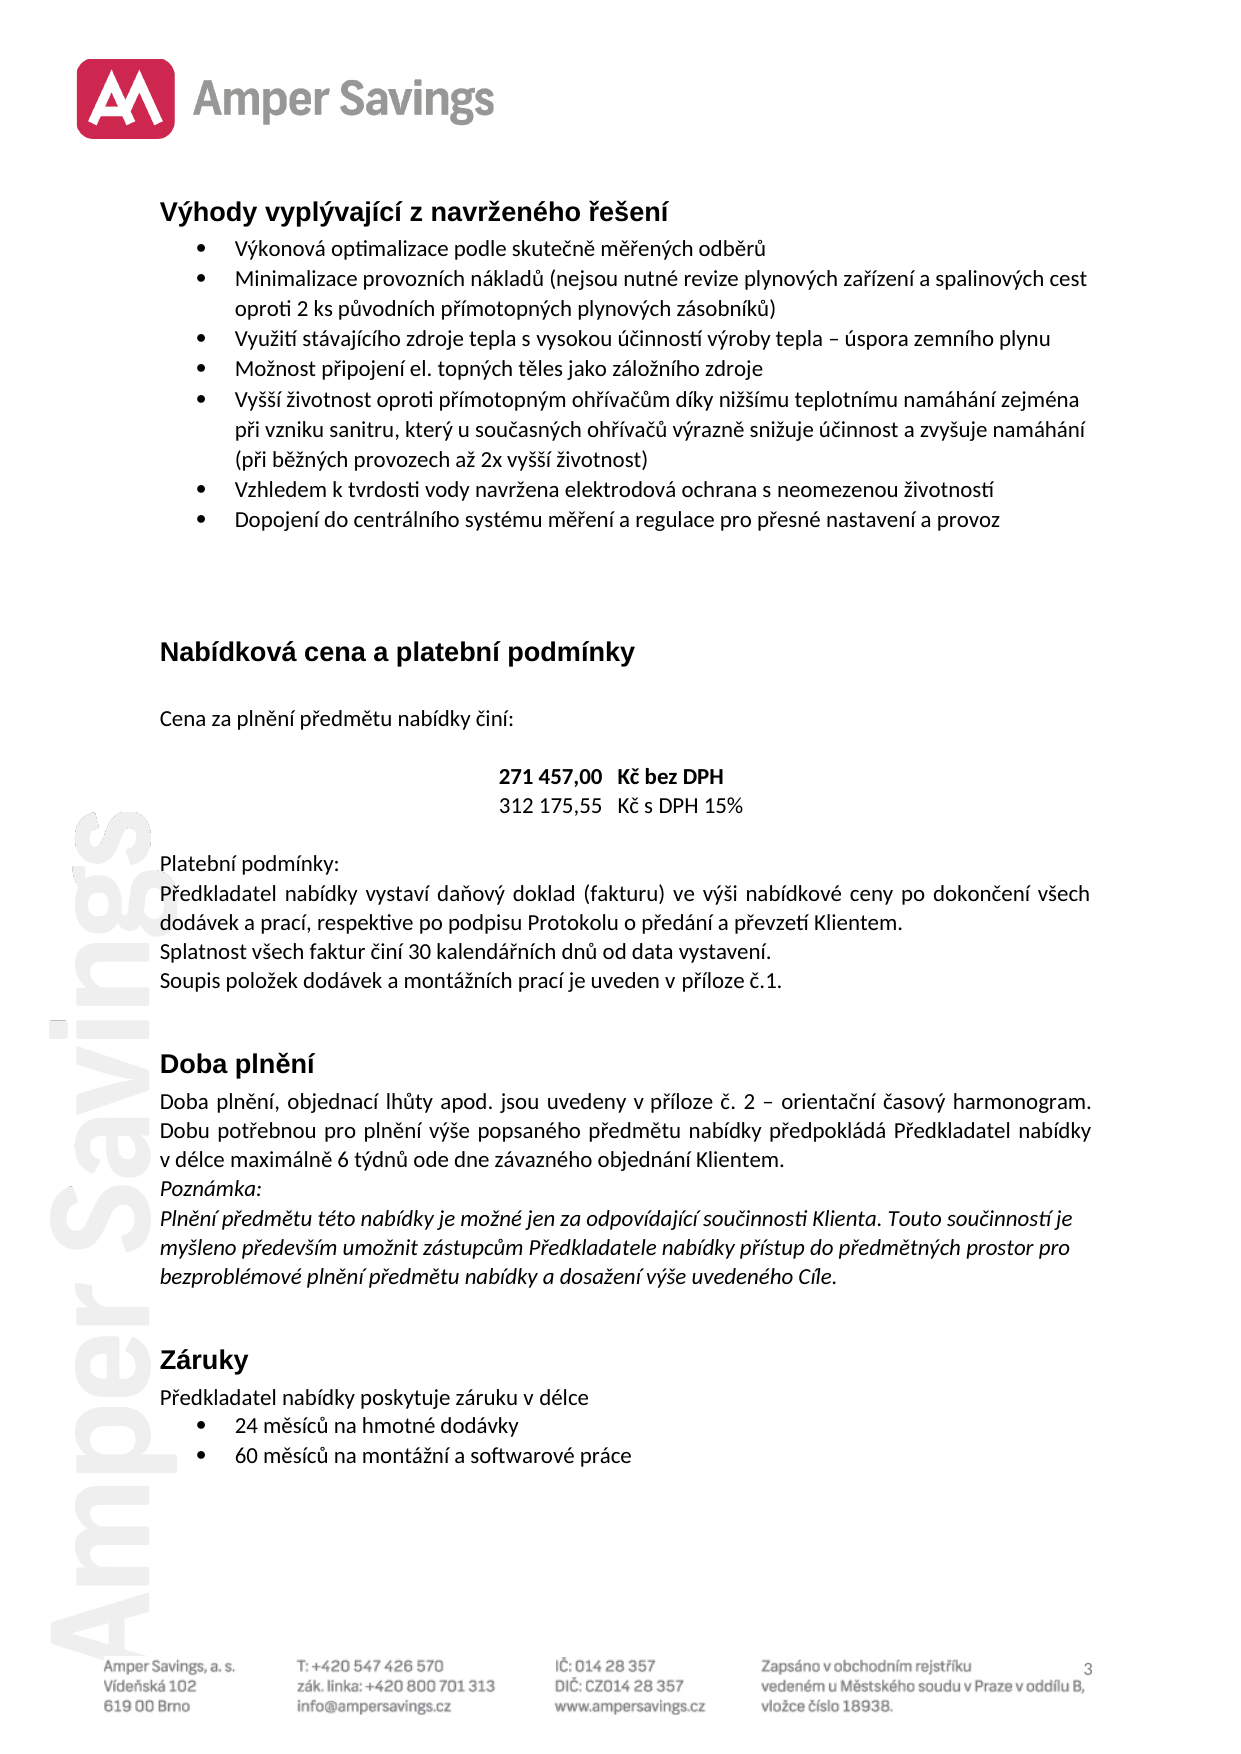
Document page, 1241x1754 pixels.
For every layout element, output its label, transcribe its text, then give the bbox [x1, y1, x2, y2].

list Vzhledem k tvrdosti vody navržena elektrodová ochrana s neomezenou životností [197, 475, 1092, 503]
picture [76, 59, 494, 139]
list Dopojení do centrálního systému měření a regulace pro přesné nastavení a provoz [197, 506, 1092, 534]
text Doba plnění, objednací lhůty apod. jsou uvedeny v příloze č. 2 – orientační časový harmonogram. Dobu potřebnou pro plnění výše popsaného předmětu nabídky předpokládá Předkladatel nabídky v délce maximálně 6 týdnů ode dne závazného objednání Klientem. [159, 1086, 1092, 1173]
list Výkonová optimalizace podle skutečně měřených odběrů [197, 234, 1092, 262]
list 60 měsíců na montážní a softwarové práce [197, 1441, 1092, 1469]
text Platební podmínky: [159, 848, 1092, 877]
text Předkladatel nabídky vystaví daňový doklad (fakturu) ve výši nabídkové ceny po dokončení všech dodávek a prací, respektive po podpisu Protokolu o předání a převzetí Klientem. [159, 877, 1092, 936]
list Možnost připojení el. topných těles jako záložního zdroje [197, 354, 1092, 383]
list Minimalizace provozních nákladů (nejsou nutné revize plynových zařízení a spalinových cest oproti 2 ks původních přímotopných plynových zásobníků) [197, 264, 1092, 322]
list Vyšší životnost oproti přímotopným ohřívačům díky nižšímu teplotnímu namáhání zejména při vzniku sanitru, který u současných ohřívačů výrazně snižuje účinnost a zvyšuje namáhání (při běžných provozech až 2x vyšší životnost) [197, 385, 1092, 473]
text Cena za plnění předmětu nabídky činí: [159, 702, 1092, 732]
text Soupis položek dodávek a montážních prací je uveden v příloze č.1. [159, 965, 1092, 994]
subtitle Nabídková cena a platební podmínky [159, 636, 1092, 667]
text Poznámka: [159, 1173, 1092, 1202]
picture [49, 812, 1085, 1716]
list Využití stávajícího zdroje tepla s vysokou účinností výroby tepla – úspora zemního plynu [197, 324, 1092, 352]
text Předkladatel nabídky poskytuje záruku v délce [159, 1382, 1092, 1411]
text Splatnost všech faktur činí 30 kalendářních dnů od data vystavení. [159, 936, 1092, 965]
text 312 175,55 Kč s DPH 15% [233, 790, 1092, 819]
subtitle Výhody vyplývající z navrženého řešení [159, 196, 1092, 227]
subtitle Záruky [159, 1344, 1092, 1375]
text 271 457,00 Kč bez DPH [233, 761, 1092, 790]
text Plnění předmětu této nabídky je možné jen za odpovídající součinnosti Klienta. Touto součinností je myšleno především umožnit zástupcům Předkladatele nabídky přístup do předmětných prostor pro bezproblémové plnění předmětu nabídky a dosažení výše uvedeného Cíle. [159, 1202, 1092, 1290]
subtitle Doba plnění [159, 1048, 1092, 1079]
list 24 měsíců na hmotné dodávky [197, 1411, 1092, 1439]
